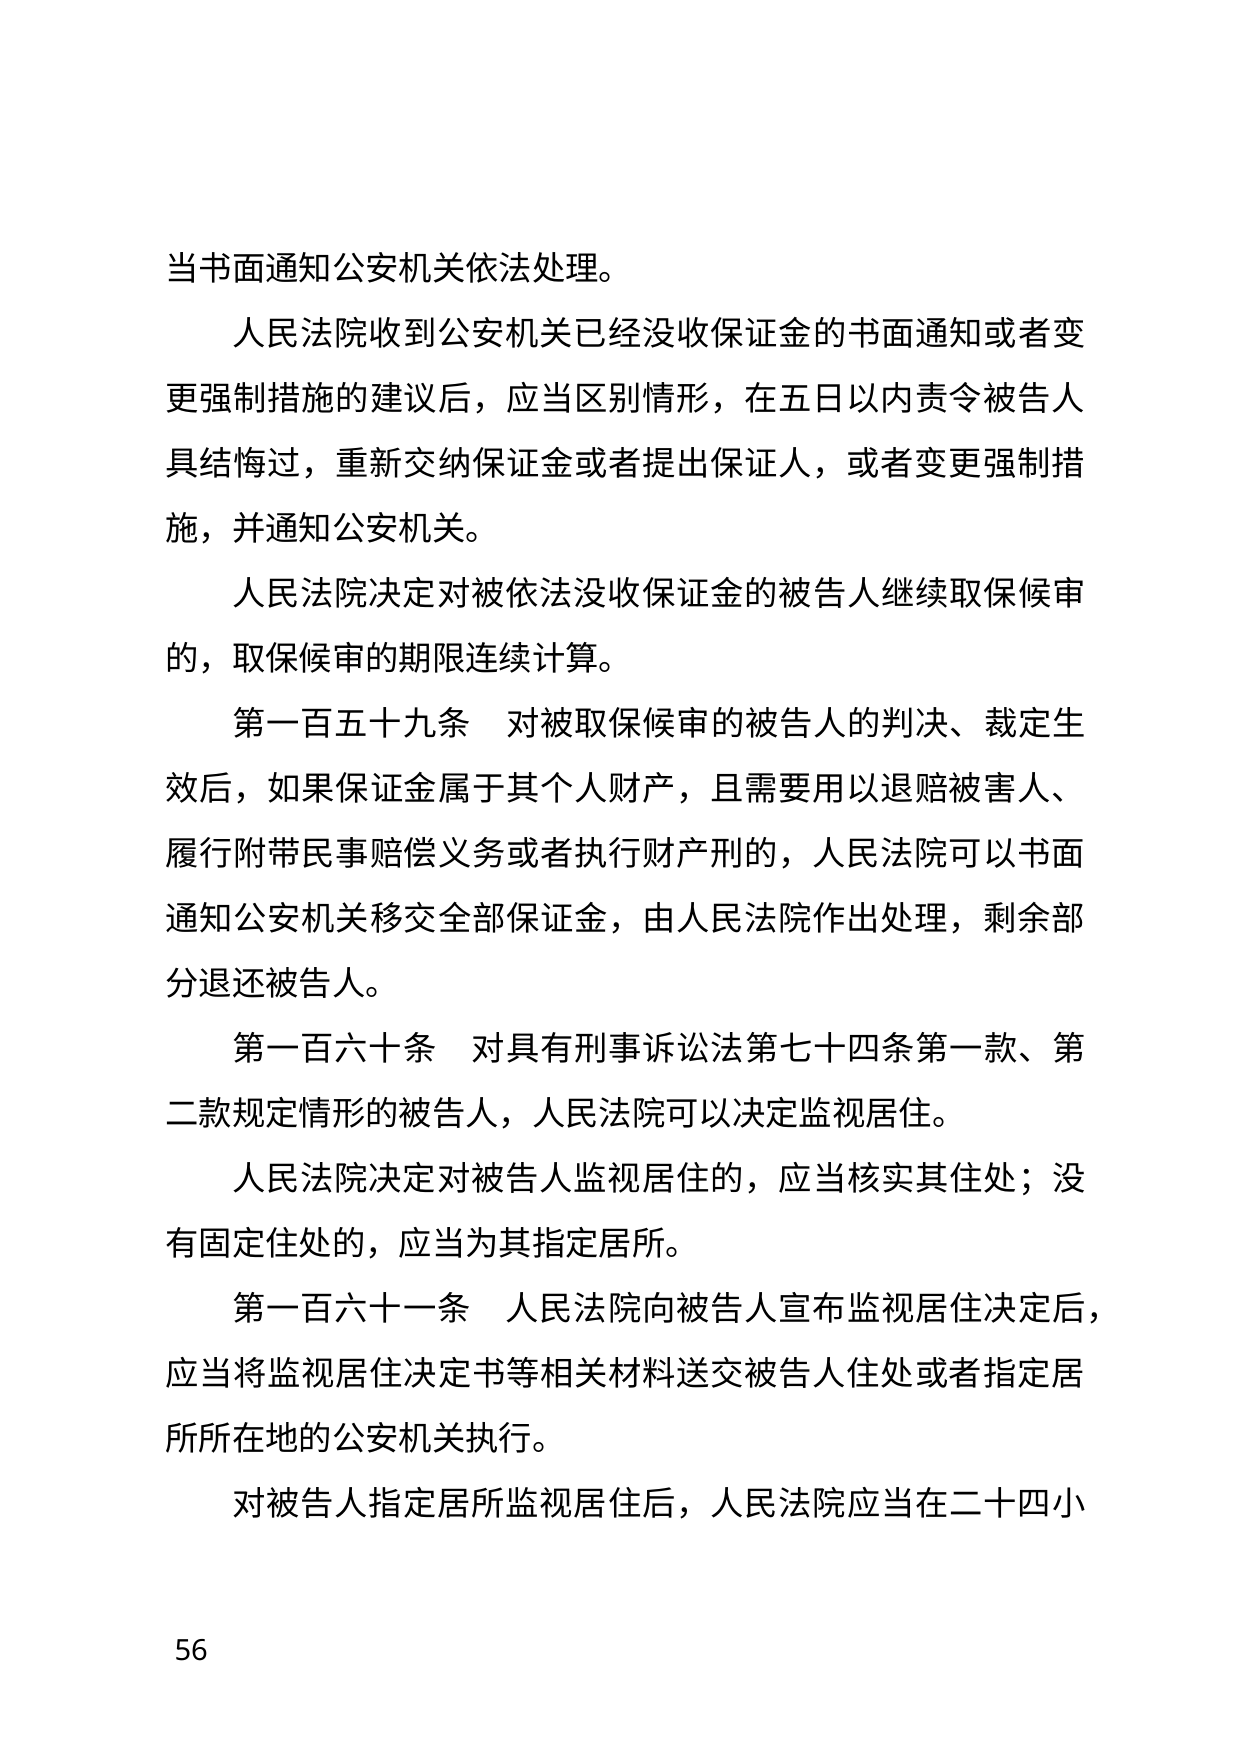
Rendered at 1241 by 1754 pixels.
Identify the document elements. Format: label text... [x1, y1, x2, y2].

text 第一百六十条 对具有刑事诉讼法第七十四条第一款、第二款规定情形的被告人，人民法院可以决定监视居住。 [165, 1013, 1087, 1143]
text 第一百五十九条 对被取保候审的被告人的判决、裁定生效后，如果保证金属于其个人财产，且需要用以退赔被害人、履行附带民事赔偿义务或者执行财产刑的，人民法院可以书面通知公安机关移交全部保证金，由人民法院作出处理，剩余部分退还被告人。 [165, 688, 1087, 1013]
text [165, 1468, 1087, 1533]
text 人民法院收到公安机关已经没收保证金的书面通知或者变更强制措施的建议后，应当区别情形，在五日以内责令被告人具结悔过，重新交纳保证金或者提出保证人，或者变更强制措施，并通知公安机关。 [165, 298, 1087, 558]
text 人民法院决定对被依法没收保证金的被告人继续取保候审的，取保候审的期限连续计算。 [165, 558, 1087, 688]
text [165, 233, 1087, 298]
text 人民法院决定对被告人监视居住的，应当核实其住处；没有固定住处的，应当为其指定居所。 [165, 1143, 1087, 1273]
text 第一百六十一条 人民法院向被告人宣布监视居住决定后，应当将监视居住决定书等相关材料送交被告人住处或者指定居所所在地的公安机关执行。 [165, 1273, 1087, 1468]
